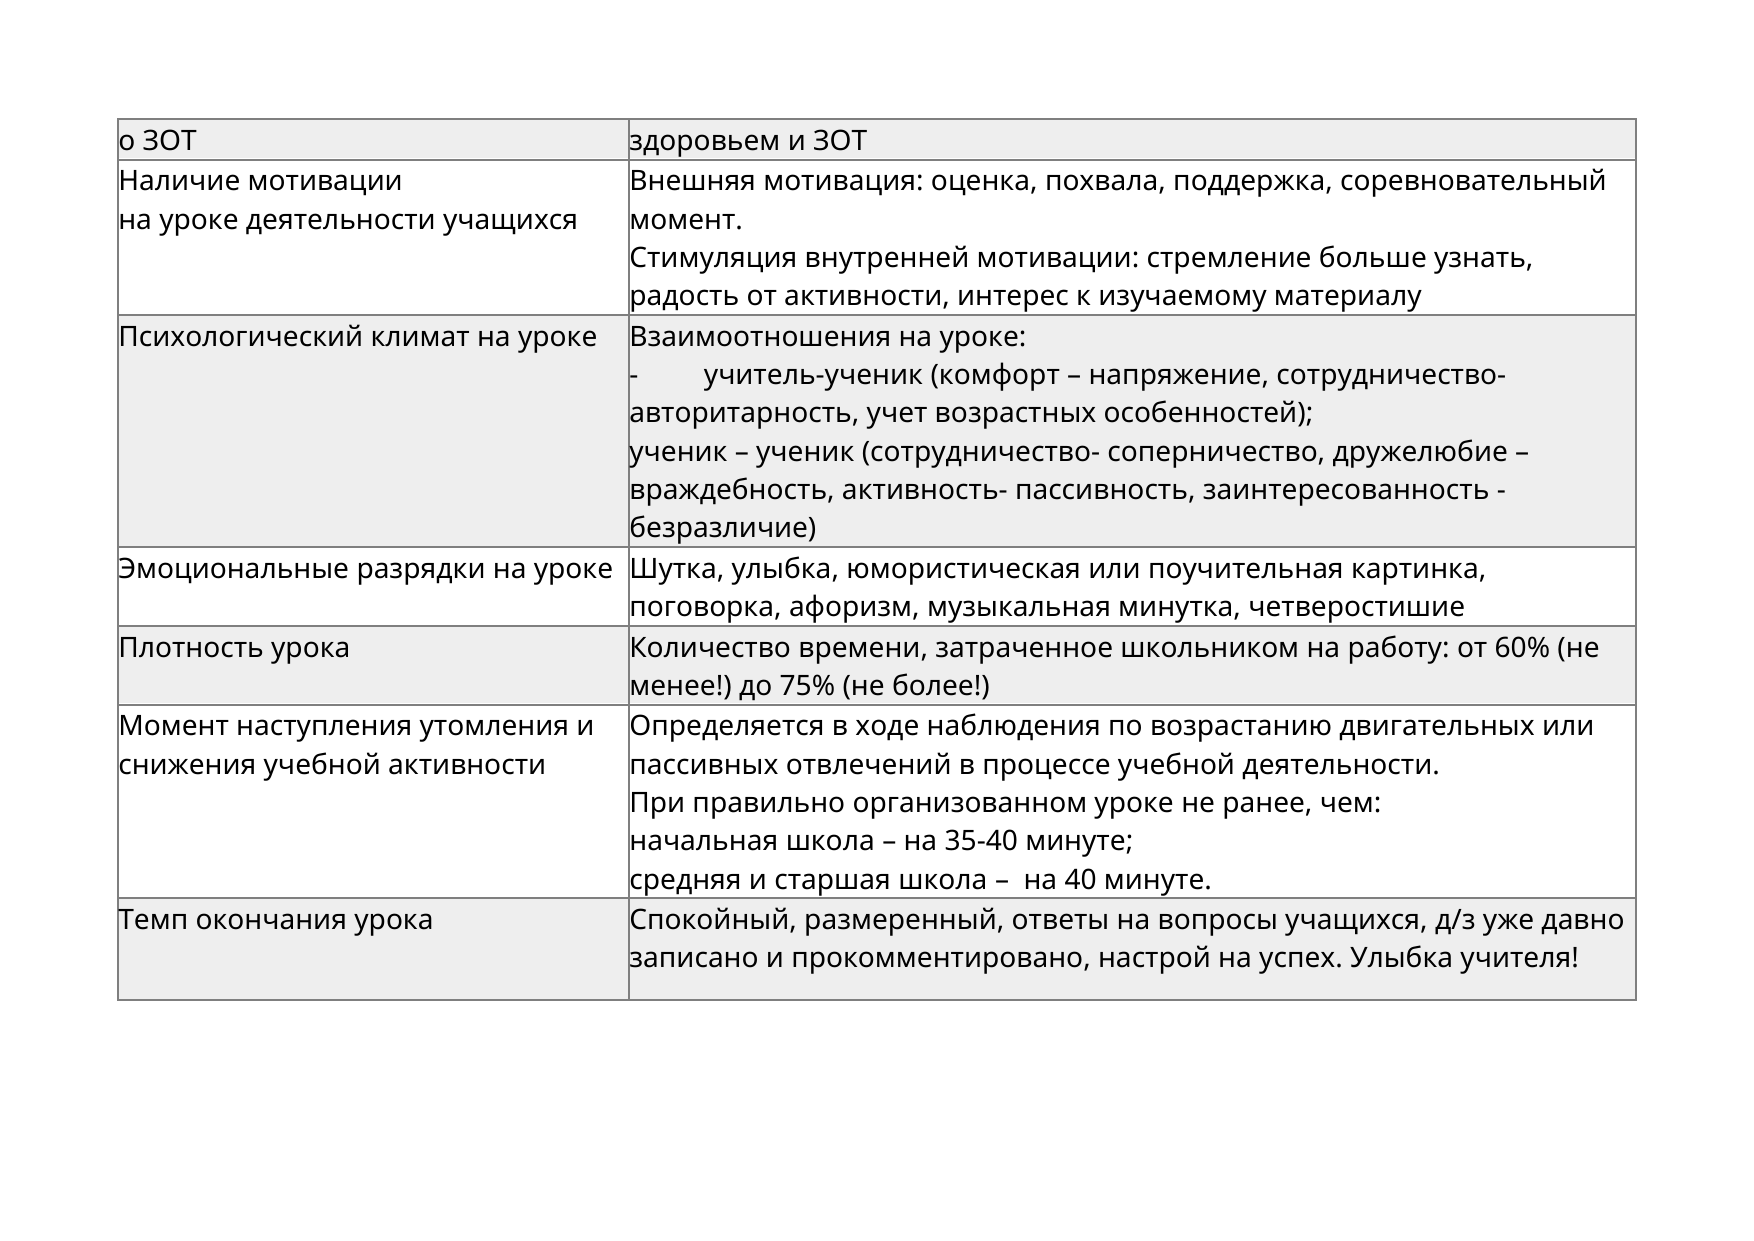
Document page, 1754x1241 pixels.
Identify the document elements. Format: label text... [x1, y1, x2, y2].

table_cell Количество времени, затраченное школьником на работу: от 60% (не менее!) до 75% (не более!) [630, 627, 1635, 703]
table_cell Наличие мотивации на уроке деятельности учащихся [119, 161, 628, 314]
table_cell Момент наступления утомления и снижения учебной активности [119, 706, 628, 897]
table_cell Определяется в ходе наблюдения по возрастанию двигательных или пассивных отвлечений в процессе учебной деятельности. При правильно организованном уроке не ранее, чем: начальная школа – на 35-40 минуте; средняя и старшая школа – на 40 минуте. [630, 706, 1635, 897]
table_cell Взаимоотношения на уроке: - учитель-ученик (комфорт – напряжение, сотрудничество-авторитарность, учет возрастных особенностей); ученик – ученик (сотрудничество- соперничество, дружелюбие – враждебность, активность- пассивность, заинтересованность - безразличие) [630, 316, 1635, 546]
table_cell Эмоциональные разрядки на уроке [119, 548, 628, 625]
table_cell Спокойный, размеренный, ответы на вопросы учащихся, д/з уже давно записано и прокомментировано, настрой на успех. Улыбка учителя! [630, 899, 1635, 999]
table_cell Внешняя мотивация: оценка, похвала, поддержка, соревновательный момент. Стимуляция внутренней мотивации: стремление больше узнать, радость от активности, интерес к изучаемому материалу [630, 161, 1635, 314]
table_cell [630, 120, 1635, 158]
table_cell Плотность урока [119, 627, 628, 703]
table_cell Шутка, улыбка, юмористическая или поучительная картинка, поговорка, афоризм, музыкальная минутка, четверостишие [630, 548, 1635, 625]
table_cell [119, 120, 628, 158]
table_cell Психологический климат на уроке [119, 316, 628, 546]
table_cell Темп окончания урока [119, 899, 628, 999]
